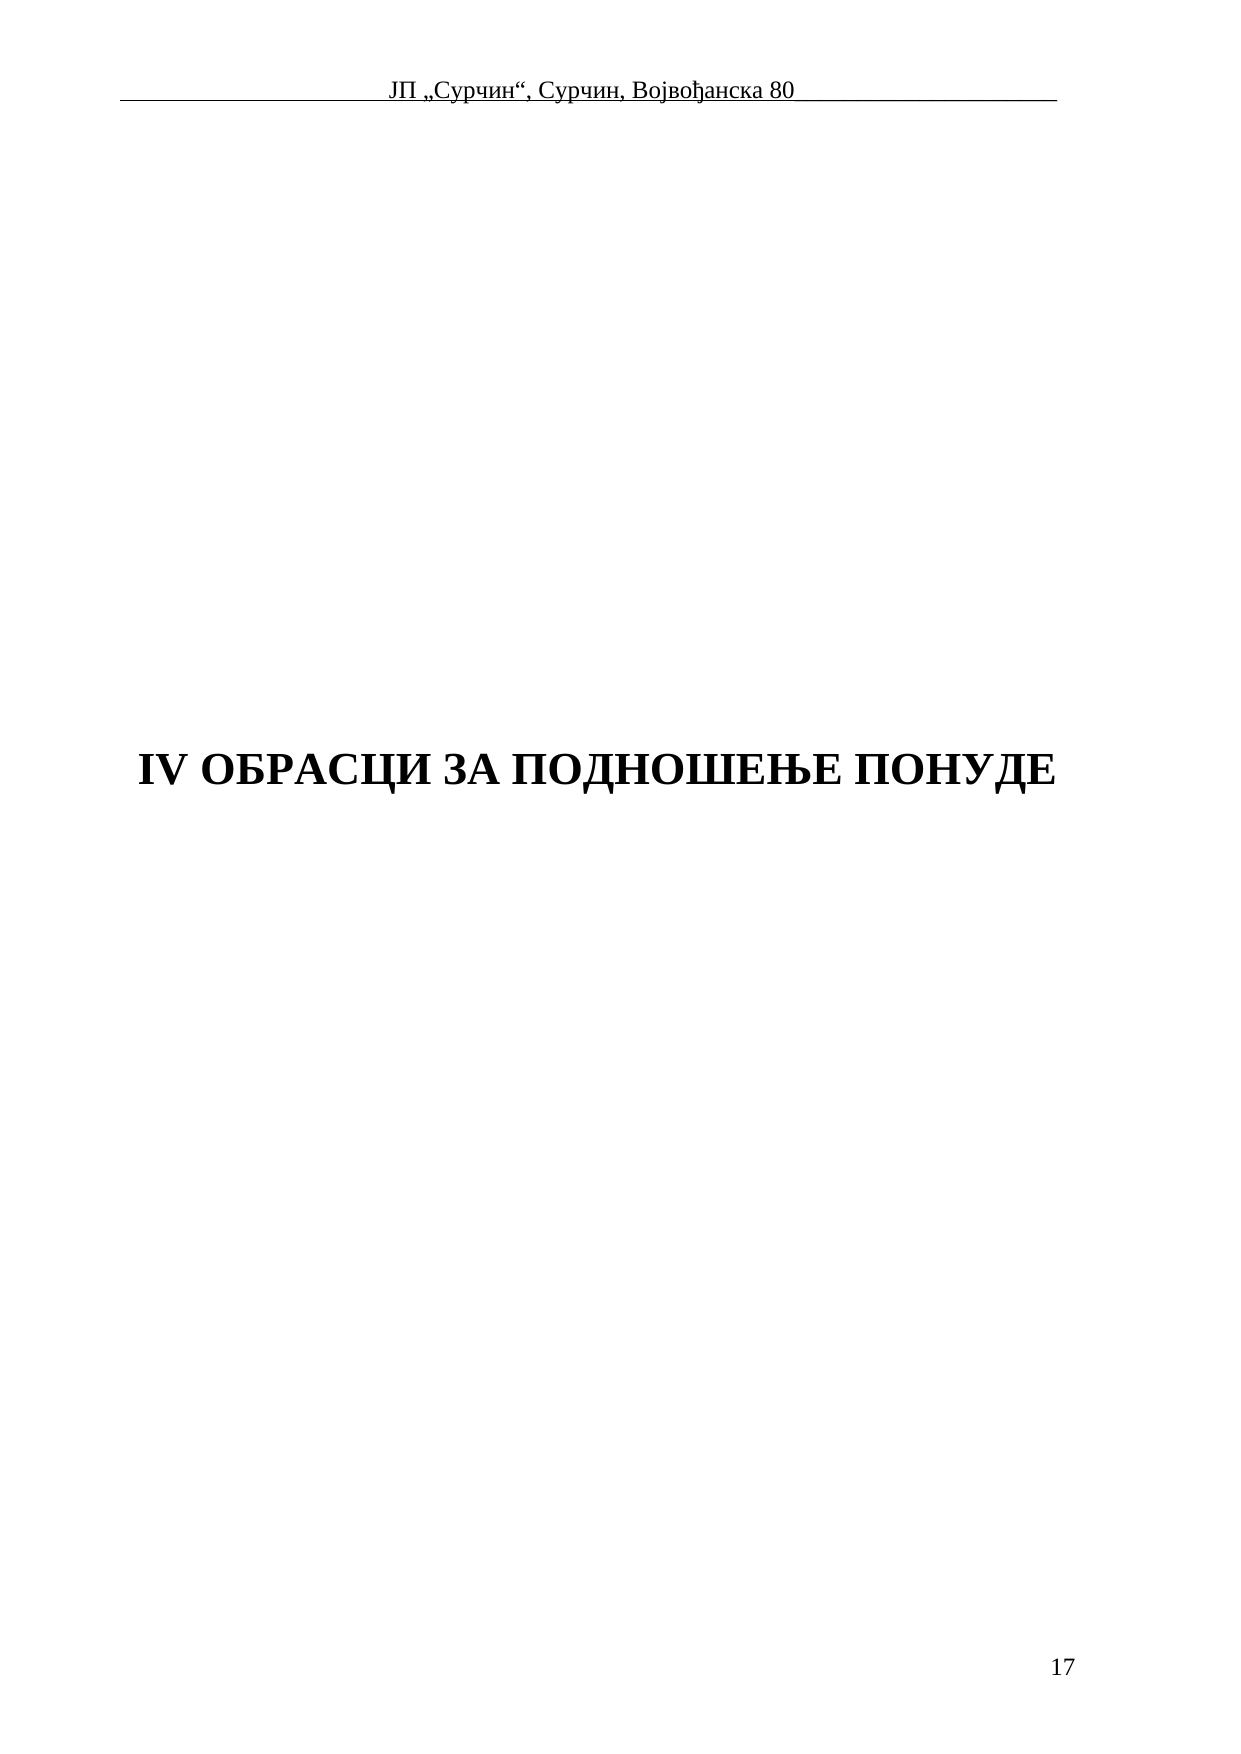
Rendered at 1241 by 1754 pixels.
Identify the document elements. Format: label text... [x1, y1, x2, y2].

text ЈП „Сурчин“, Сурчин, Војвођанска 80_____________________ [120, 75, 1075, 104]
text IV ОБРАСЦИ ЗА ПОДНОШЕЊЕ ПОНУДЕ [120, 741, 1074, 794]
